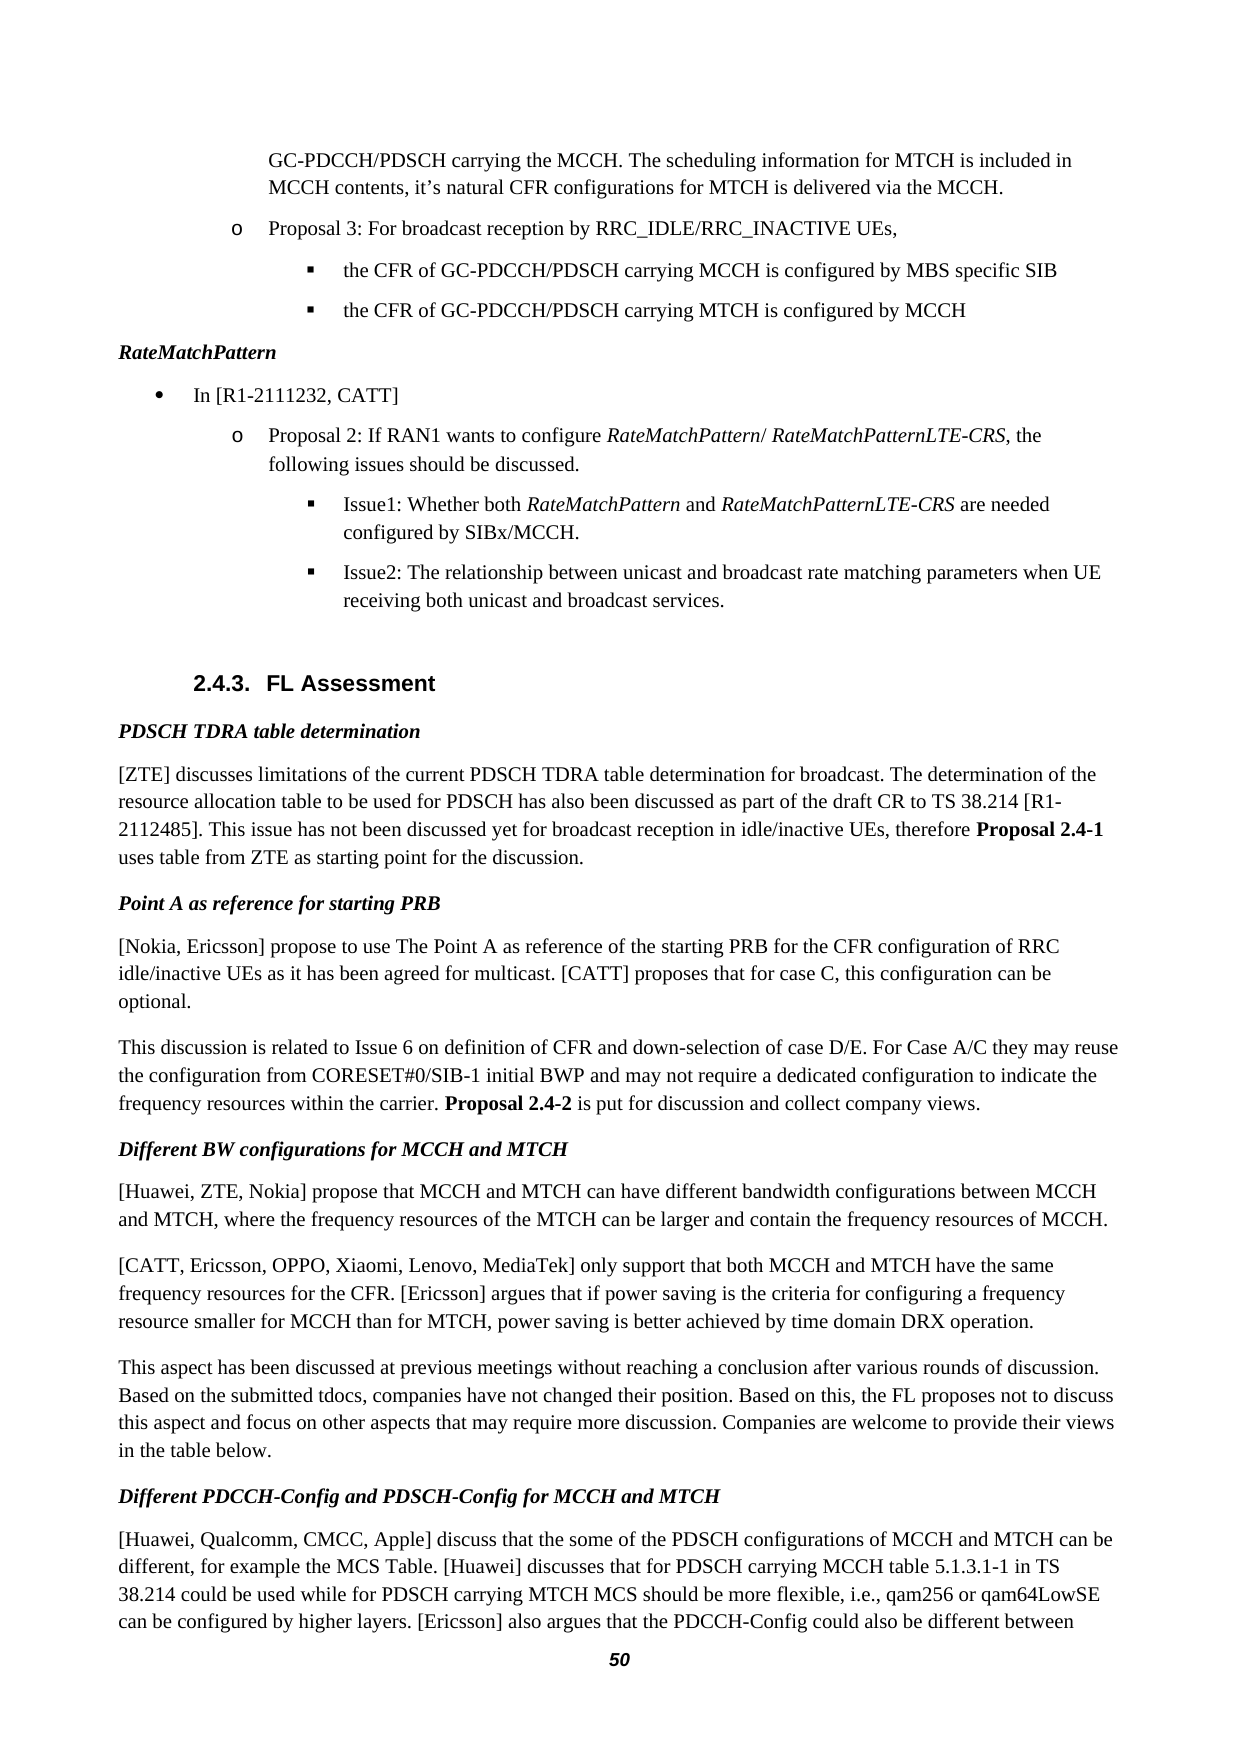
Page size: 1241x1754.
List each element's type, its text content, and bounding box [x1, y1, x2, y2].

list Proposal 3: For broadcast reception by RRC_IDLE/RRC_INACTIVE UEs, [231, 215, 1122, 241]
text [118, 1527, 1122, 1633]
list Issue1: Whether both RateMatchPattern and RateMatchPatternLTE-CRS are needed configured by SIBx/MCCH. [306, 492, 1122, 544]
text [Huawei, ZTE, Nokia] propose that MCCH and MTCH can have different bandwidth configurations between MCCH and MTCH, where the frequency resources of the MTCH can be larger and contain the frequency resources of MCCH. [118, 1179, 1122, 1231]
text [Nokia, Ericsson] propose to use The Point A as reference of the starting PRB for the CFR configuration of RRC idle/inactive UEs as it has been agreed for multicast. [CATT] proposes that for case C, this configuration can be optional. [118, 934, 1122, 1013]
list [231, 148, 1122, 199]
list the CFR of GC-PDCCH/PDSCH carrying MCCH is configured by MBS specific SIB [306, 257, 1122, 282]
text This discussion is related to Issue 6 on definition of CFR and down-selection of case D/E. For Case A/C they may reuse the configuration from CORESET#0/SIB-1 initial BWP and may not require a dedicated configuration to indicate the frequency resources within the carrier. Proposal 2.4-2 is put for discussion and collect company views. [118, 1035, 1122, 1114]
list Proposal 2: If RAN1 wants to configure RateMatchPattern/ RateMatchPatternLTE-CRS, the following issues should be discussed. [231, 423, 1122, 476]
text Point A as reference for starting PRB [118, 891, 1122, 915]
text [ZTE] discusses limitations of the current PDSCH TDRA table determination for broadcast. The determination of the resource allocation table to be used for PDSCH has also been discussed as part of the draft CR to TS 38.214 [R1-2112485]. This issue has not been discussed yet for broadcast reception in idle/inactive UEs, therefore Proposal 2.4-1 uses table from ZTE as starting point for the discussion. [118, 762, 1122, 869]
text PDSCH TDRA table determination [118, 719, 1122, 743]
list the CFR of GC-PDCCH/PDSCH carrying MTCH is configured by MCCH [306, 298, 1122, 322]
text RateMatchPattern [118, 340, 1122, 364]
text Different BW configurations for MCCH and MTCH [118, 1137, 1122, 1161]
list Issue2: The relationship between unicast and broadcast rate matching parameters when UE receiving both unicast and broadcast services. [306, 560, 1122, 612]
list In [R1-2111232, CATT] [156, 383, 1122, 407]
text [CATT, Ericsson, OPPO, Xiaomi, Lenovo, MediaTek] only support that both MCCH and MTCH have the same frequency resources for the CFR. [Ericsson] argues that if power saving is the criteria for configuring a frequency resource smaller for MCCH than for MTCH, power saving is better achieved by time domain DRX operation. [118, 1253, 1122, 1333]
subtitle FL Assessment [193, 670, 1122, 697]
text Different PDCCH-Config and PDSCH-Config for MCCH and MTCH [118, 1484, 1122, 1508]
text This aspect has been discussed at previous meetings without reaching a conclusion after various rounds of discussion. Based on the submitted tdocs, companies have not changed their position. Based on this, the FL proposes not to discuss this aspect and focus on other aspects that may require more discussion. Companies are welcome to provide their views in the table below. [118, 1355, 1122, 1462]
